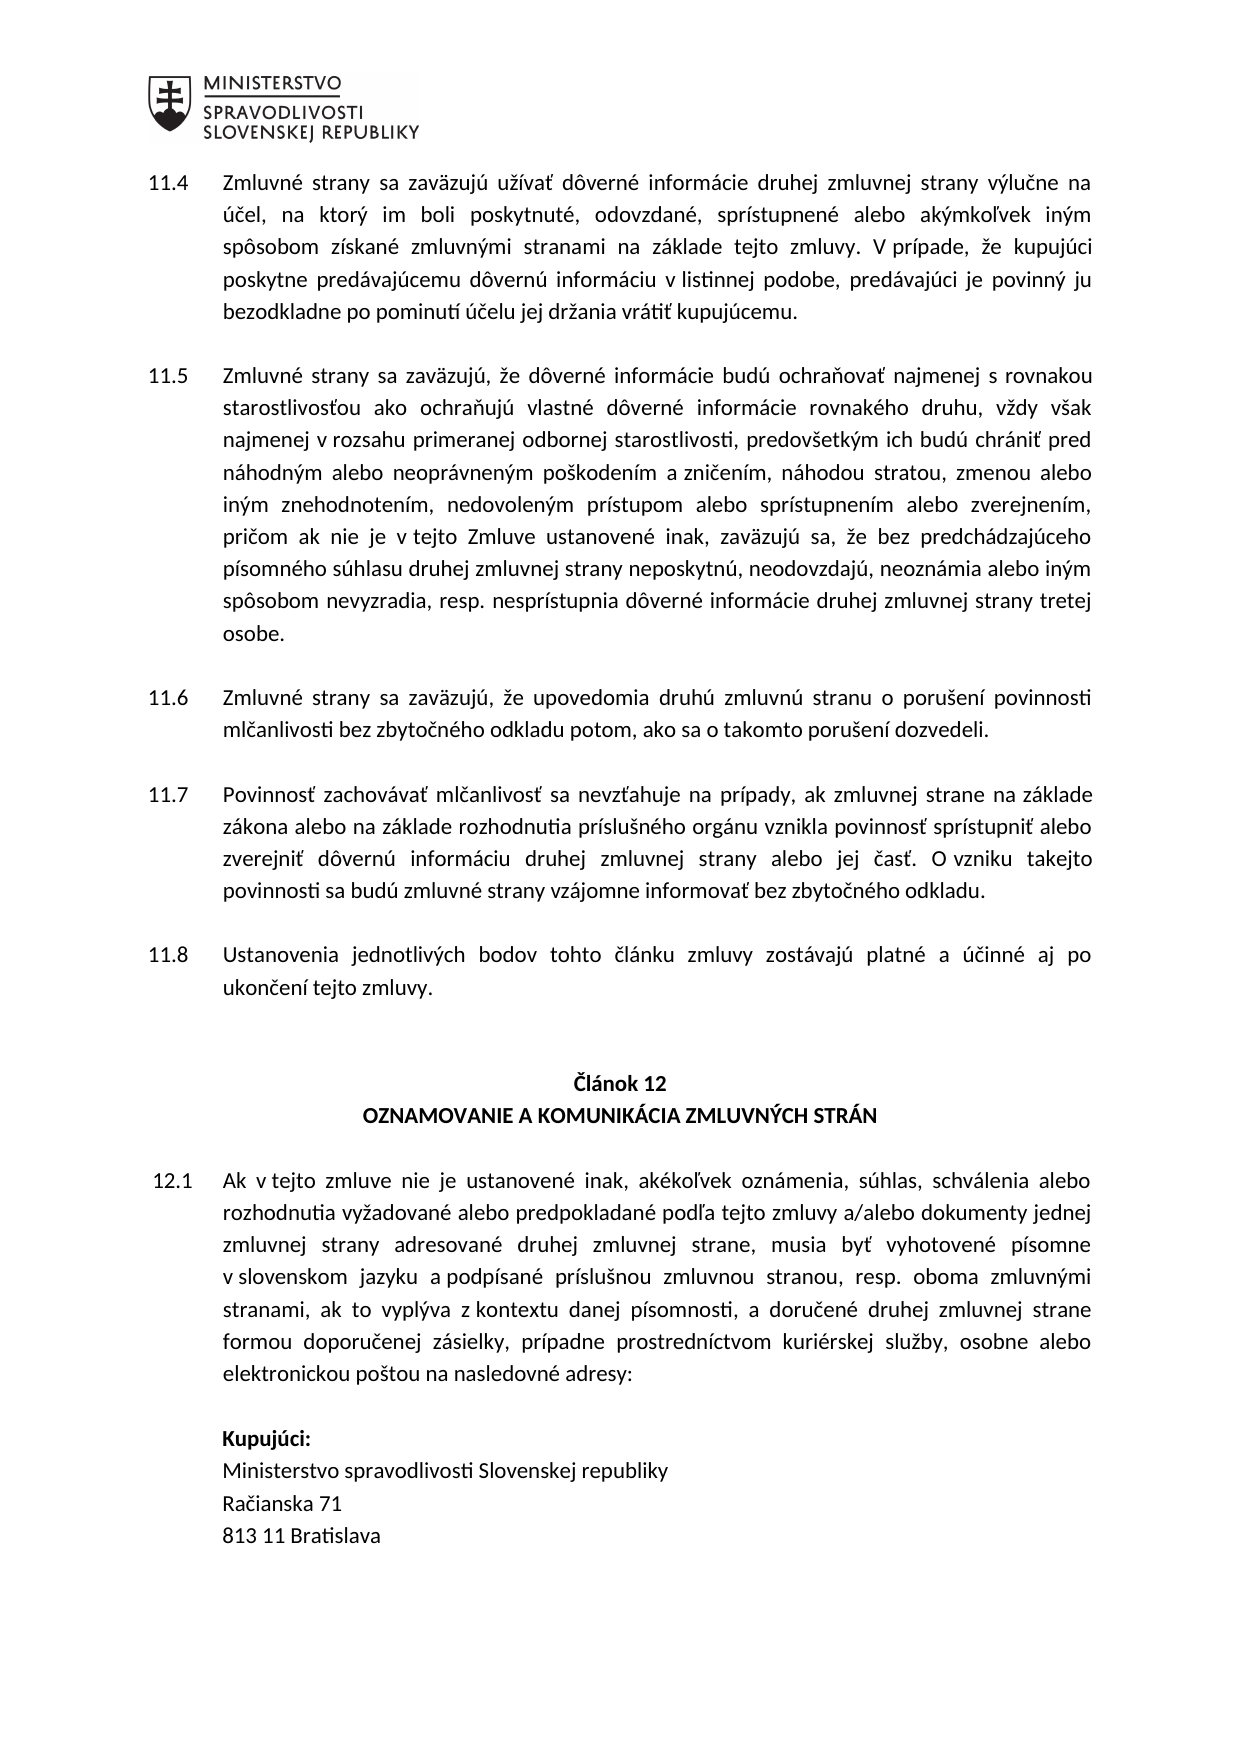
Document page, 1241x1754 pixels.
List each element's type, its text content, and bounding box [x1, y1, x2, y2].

text Ministerstvo spravodlivosti Slovenskej republiky [221, 1456, 1093, 1484]
text Račianska 71 [221, 1489, 1093, 1517]
text Kupujúci: [221, 1424, 1093, 1452]
list Ak v tejto zmluve nie je ustanovené inak, akékoľvek oznámenia, súhlas, schválenia alebo rozhodnutia vyžadované alebo predpokladané podľa tejto zmluvy a/alebo dokumenty jednej zmluvnej strany adresované druhej zmluvnej strane, musia byť vyhotovené písomne v slovenskom jazyku a podpísané príslušnou zmluvnou stranou, resp. oboma zmluvnými stranami, ak to vyplýva z kontextu danej písomnosti, a doručené druhej zmluvnej strane formou doporučenej zásielky, prípadne prostredníctvom kuriérskej služby, osobne alebo elektronickou poštou na nasledovné adresy: [152, 1166, 1093, 1387]
list Povinnosť zachovávať mlčanlivosť sa nevzťahuje na prípady, ak zmluvnej strane na základe zákona alebo na základe rozhodnutia príslušného orgánu vznikla povinnosť sprístupniť alebo zverejniť dôvernú informáciu druhej zmluvnej strany alebo jej časť. O vzniku takejto povinnosti sa budú zmluvné strany vzájomne informovať bez zbytočného odkladu. [148, 780, 1093, 904]
list Zmluvné strany sa zaväzujú užívať dôverné informácie druhej zmluvnej strany výlučne na účel, na ktorý im boli poskytnuté, odovzdané, sprístupnené alebo akýmkoľvek iným spôsobom získané zmluvnými stranami na základe tejto zmluvy. V prípade, že kupujúci poskytne predávajúcemu dôvernú informáciu v listinnej podobe, predávajúci je povinný ju bezodkladne po pominutí účelu jej držania vrátiť kupujúcemu. [148, 168, 1093, 325]
list Zmluvné strany sa zaväzujú, že dôverné informácie budú ochraňovať najmenej s rovnakou starostlivosťou ako ochraňujú vlastné dôverné informácie rovnakého druhu, vždy však najmenej v rozsahu primeranej odbornej starostlivosti, predovšetkým ich budú chrániť pred náhodným alebo neoprávneným poškodením a zničením, náhodou stratou, zmenou alebo iným znehodnotením, nedovoleným prístupom alebo sprístupnením alebo zverejnením, pričom ak nie je v tejto Zmluve ustanovené inak, zaväzujú sa, že bez predchádzajúceho písomného súhlasu druhej zmluvnej strany neposkytnú, neodovzdajú, neoznámia alebo iným spôsobom nevyzradia, resp. nesprístupnia dôverné informácie druhej zmluvnej strany tretej osobe. [148, 361, 1093, 647]
picture [147, 73, 420, 144]
list Ustanovenia jednotlivých bodov tohto článku zmluvy zostávajú platné a účinné aj po ukončení tejto zmluvy. [148, 941, 1093, 1001]
text Článok 12 [148, 1069, 1093, 1097]
text 813 11 Bratislava [221, 1521, 1093, 1549]
text OZNAMOVANIE A KOMUNIKÁCIA ZMLUVNÝCH STRÁN [148, 1102, 1093, 1129]
list Zmluvné strany sa zaväzujú, že upovedomia druhú zmluvnú stranu o porušení povinnosti mlčanlivosti bez zbytočného odkladu potom, ako sa o takomto porušení dozvedeli. [148, 683, 1093, 743]
